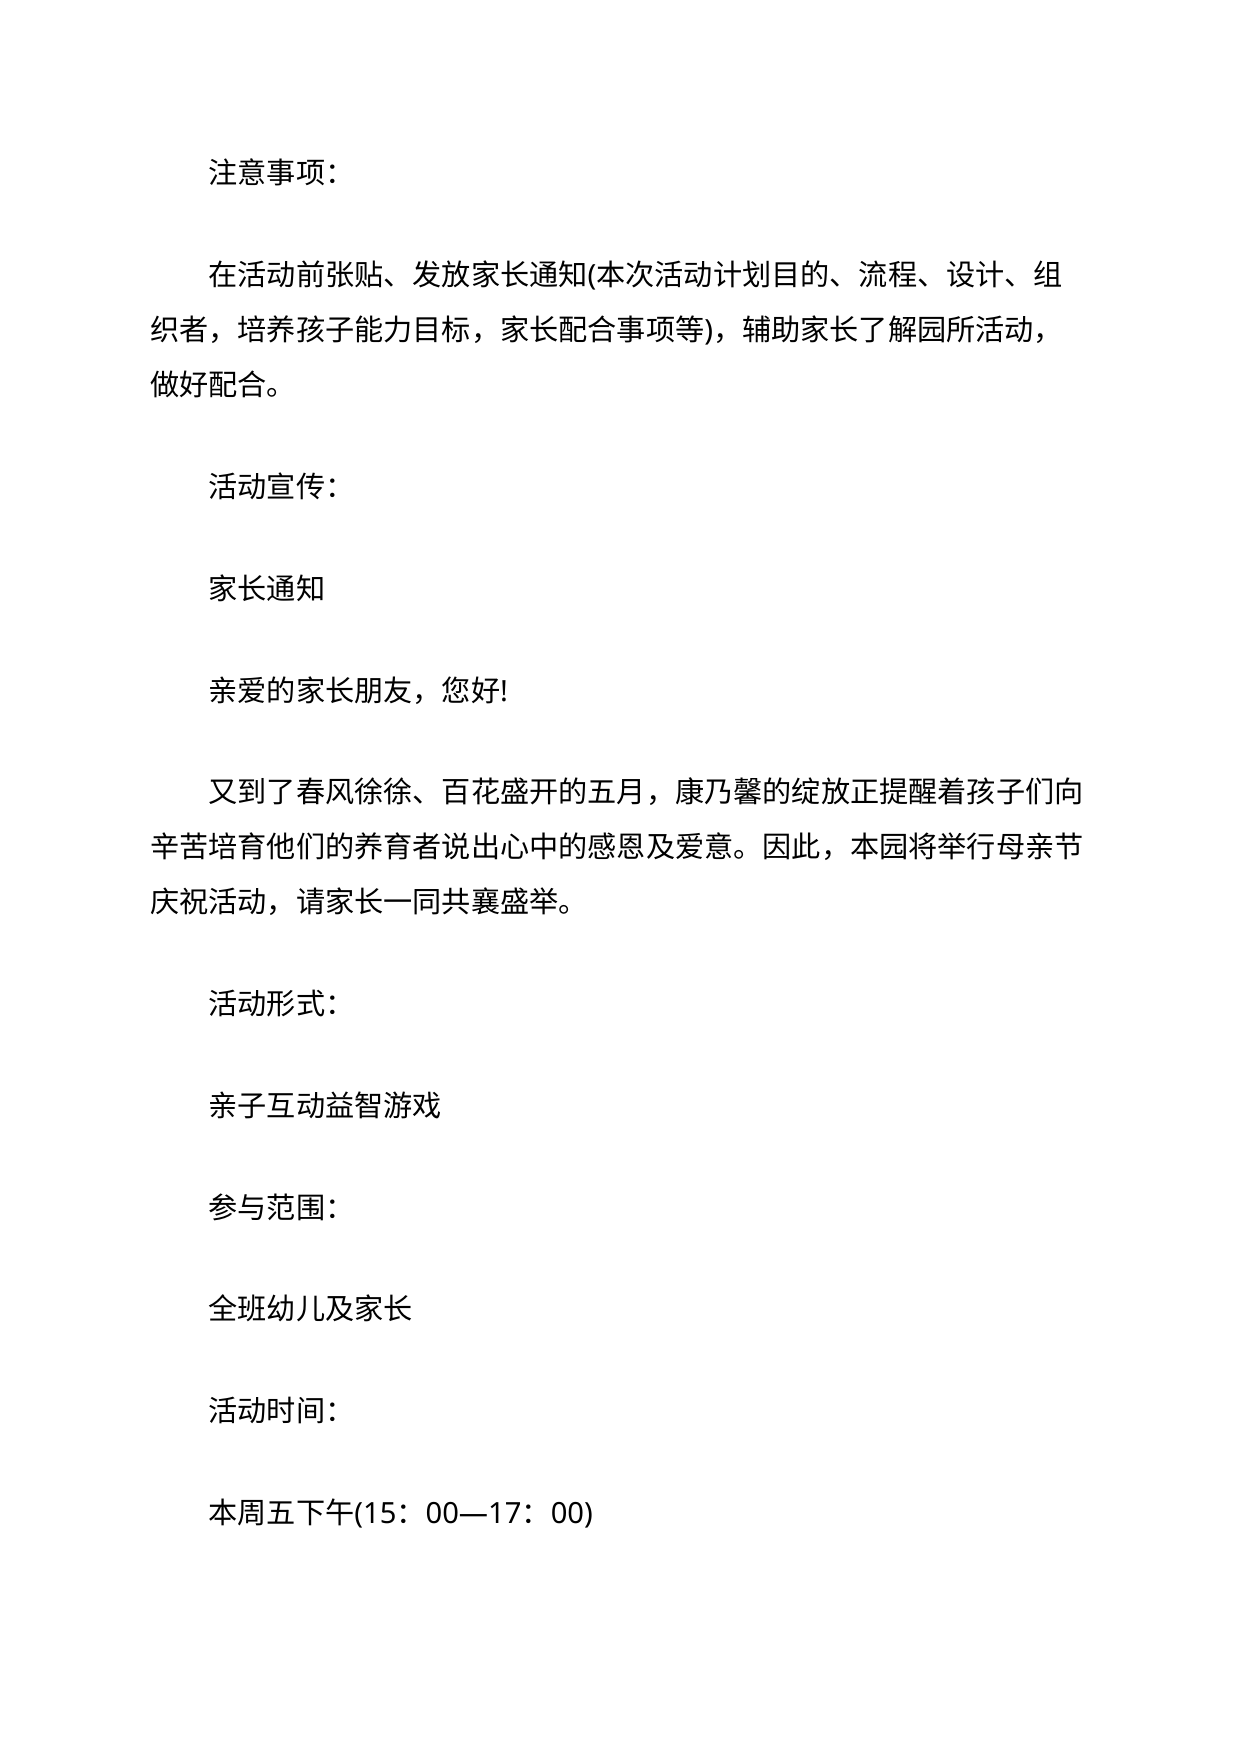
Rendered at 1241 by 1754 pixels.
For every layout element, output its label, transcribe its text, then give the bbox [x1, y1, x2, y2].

text 亲子互动益智游戏 [150, 1082, 1090, 1125]
text 活动时间： [150, 1388, 1090, 1430]
text 在活动前张贴、发放家长通知(本次活动计划目的、流程、设计、组织者，培养孩子能力目标，家长配合事项等)，辅助家长了解园所活动，做好配合。 [150, 252, 1090, 404]
text 本周五下午(15：00—17：00) [150, 1489, 1090, 1532]
text 活动形式： [150, 981, 1090, 1023]
text 参与范围： [150, 1184, 1090, 1226]
text 注意事项： [150, 150, 1090, 192]
text 又到了春风徐徐、百花盛开的五月，康乃馨的绽放正提醒着孩子们向辛苦培育他们的养育者说出心中的感恩及爱意。因此，本园将举行母亲节庆祝活动，请家长一同共襄盛举。 [150, 769, 1090, 921]
text 全班幼儿及家长 [150, 1286, 1090, 1328]
text 家长通知 [150, 565, 1090, 608]
text 亲爱的家长朋友，您好! [150, 667, 1090, 709]
text 活动宣传： [150, 463, 1090, 506]
